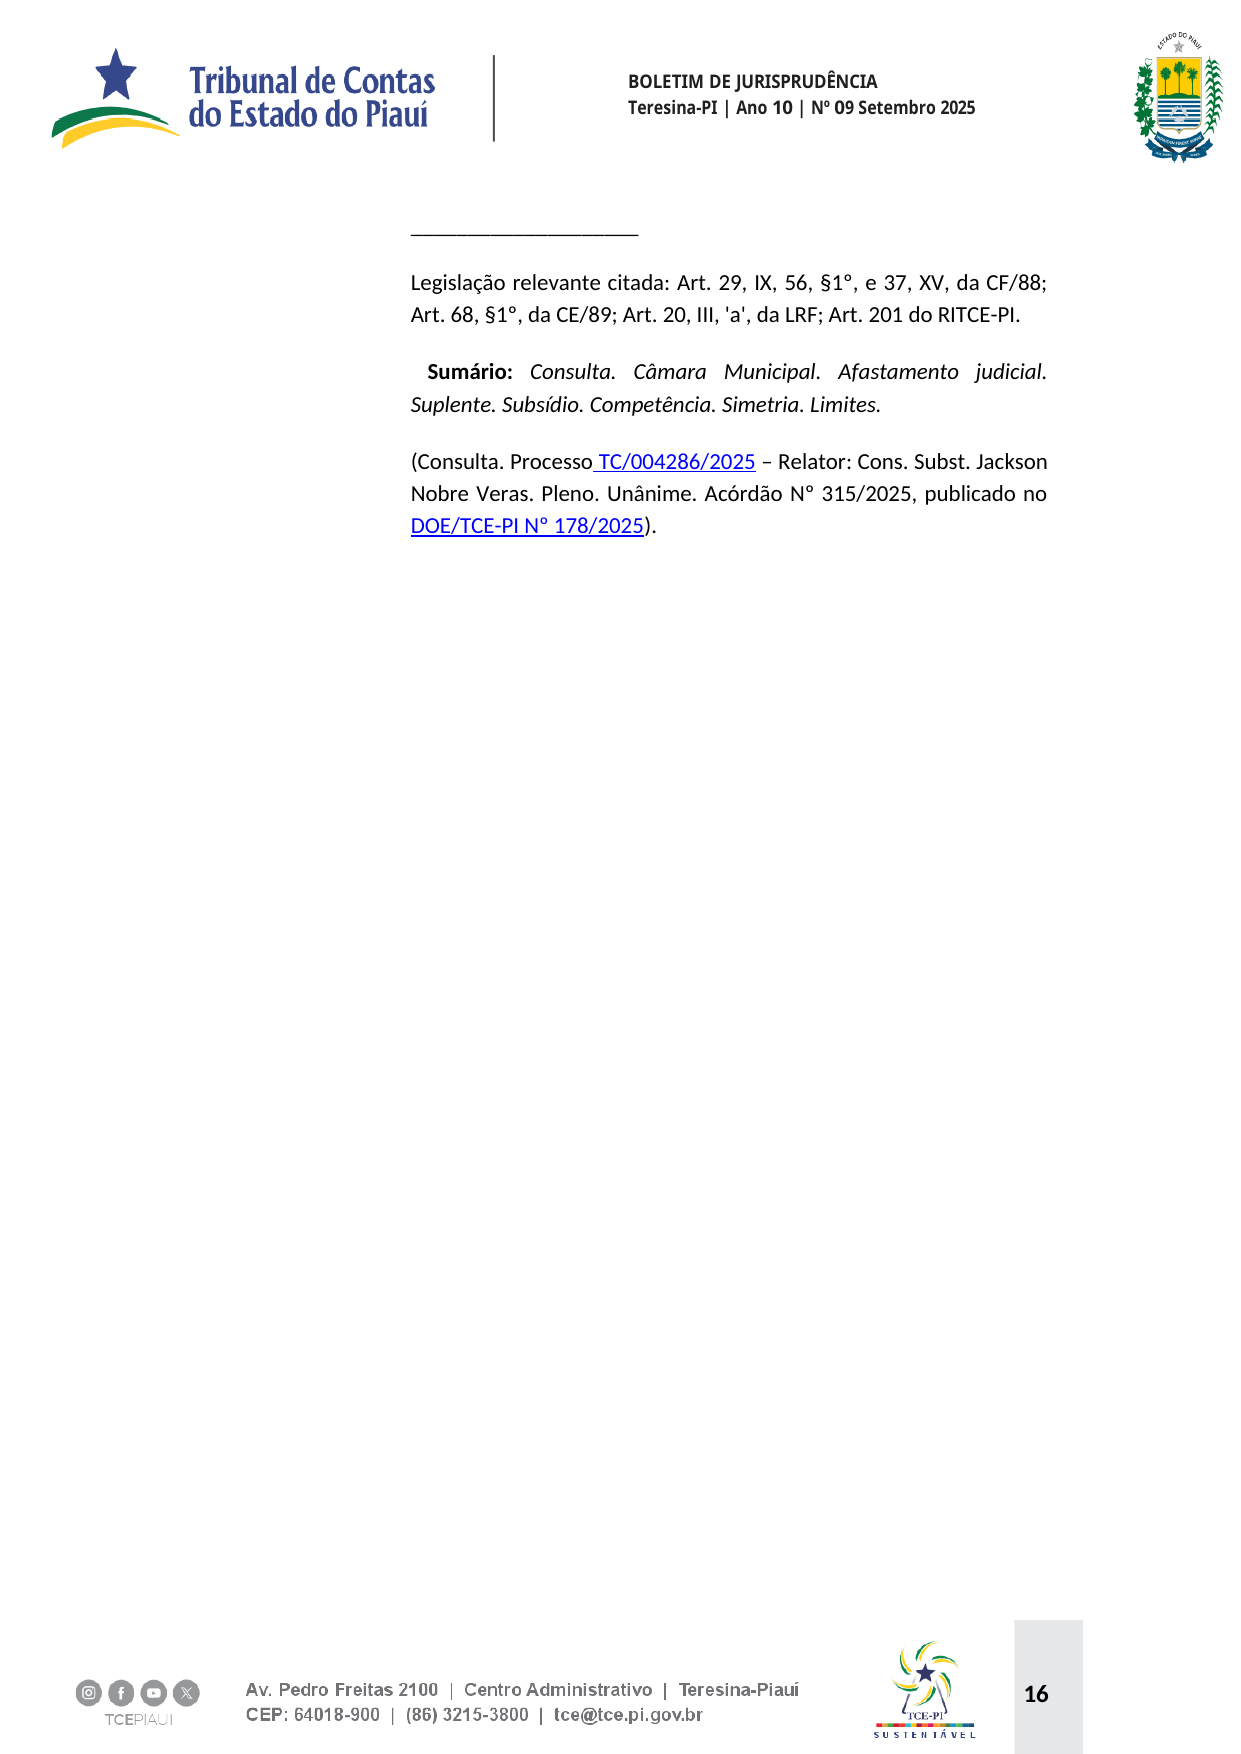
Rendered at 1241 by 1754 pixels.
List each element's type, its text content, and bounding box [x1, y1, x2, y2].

text Sumário: Consulta. Câmara Municipal. Afastamento judicial. Suplente. Subsídio. Competência. Simetria. Limites. [411, 357, 1048, 418]
text ____________________ [411, 211, 1048, 239]
picture [75, 1620, 1083, 1754]
picture [51, 32, 1224, 163]
text Legislação relevante citada: Art. 29, IX, 56, §1º, e 37, XV, da CF/88; Art. 68, §1º, da CE/89; Art. 20, III, 'a', da LRF; Art. 201 do RITCE-PI. [411, 268, 1048, 328]
text (Consulta. Processo TC/004286/2025 – Relator: Cons. Subst. Jackson Nobre Veras. Pleno. Unânime. Acórdão Nº 315/2025, publicado no DOE/TCE-PI Nº 178/2025). [411, 447, 1048, 539]
